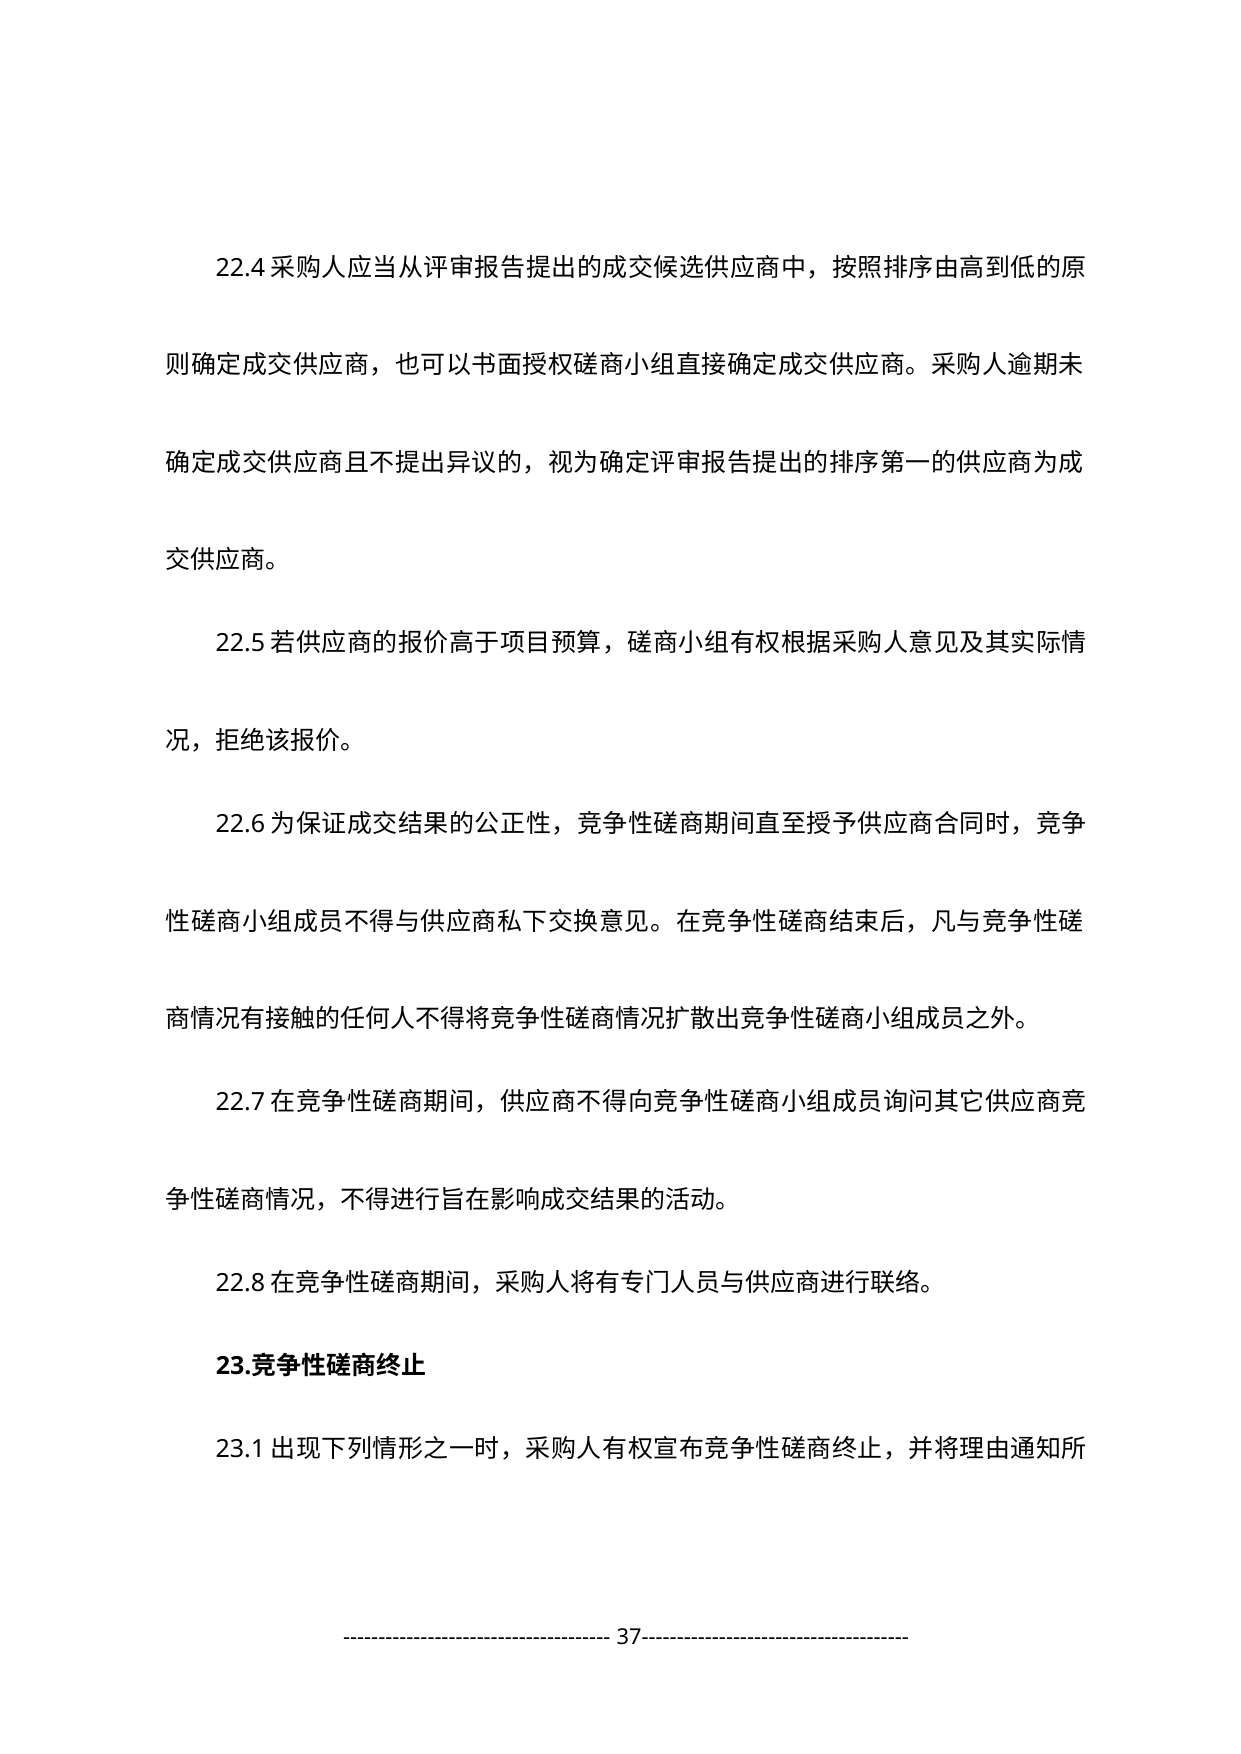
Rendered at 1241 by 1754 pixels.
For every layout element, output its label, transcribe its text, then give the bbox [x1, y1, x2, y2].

text 22.8在竞争性磋商期间，采购人将有专门人员与供应商进行联络。 [165, 1248, 1087, 1313]
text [165, 1414, 1087, 1479]
text 22.7在竞争性磋商期间，供应商不得向竞争性磋商小组成员询问其它供应商竞争性磋商情况，不得进行旨在影响成交结果的活动。 [165, 1067, 1087, 1230]
text 23.竞争性磋商终止 [165, 1331, 1087, 1396]
text 22.6为保证成交结果的公正性，竞争性磋商期间直至授予供应商合同时，竞争性磋商小组成员不得与供应商私下交换意见。在竞争性磋商结束后，凡与竞争性磋商情况有接触的任何人不得将竞争性磋商情况扩散出竞争性磋商小组成员之外。 [165, 789, 1087, 1049]
text 22.5若供应商的报价高于项目预算，磋商小组有权根据采购人意见及其实际情况，拒绝该报价。 [165, 608, 1087, 771]
text 22.4采购人应当从评审报告提出的成交候选供应商中，按照排序由高到低的原则确定成交供应商，也可以书面授权磋商小组直接确定成交供应商。采购人逾期未确定成交供应商且不提出异议的，视为确定评审报告提出的排序第一的供应商为成交供应商。 [165, 233, 1087, 590]
